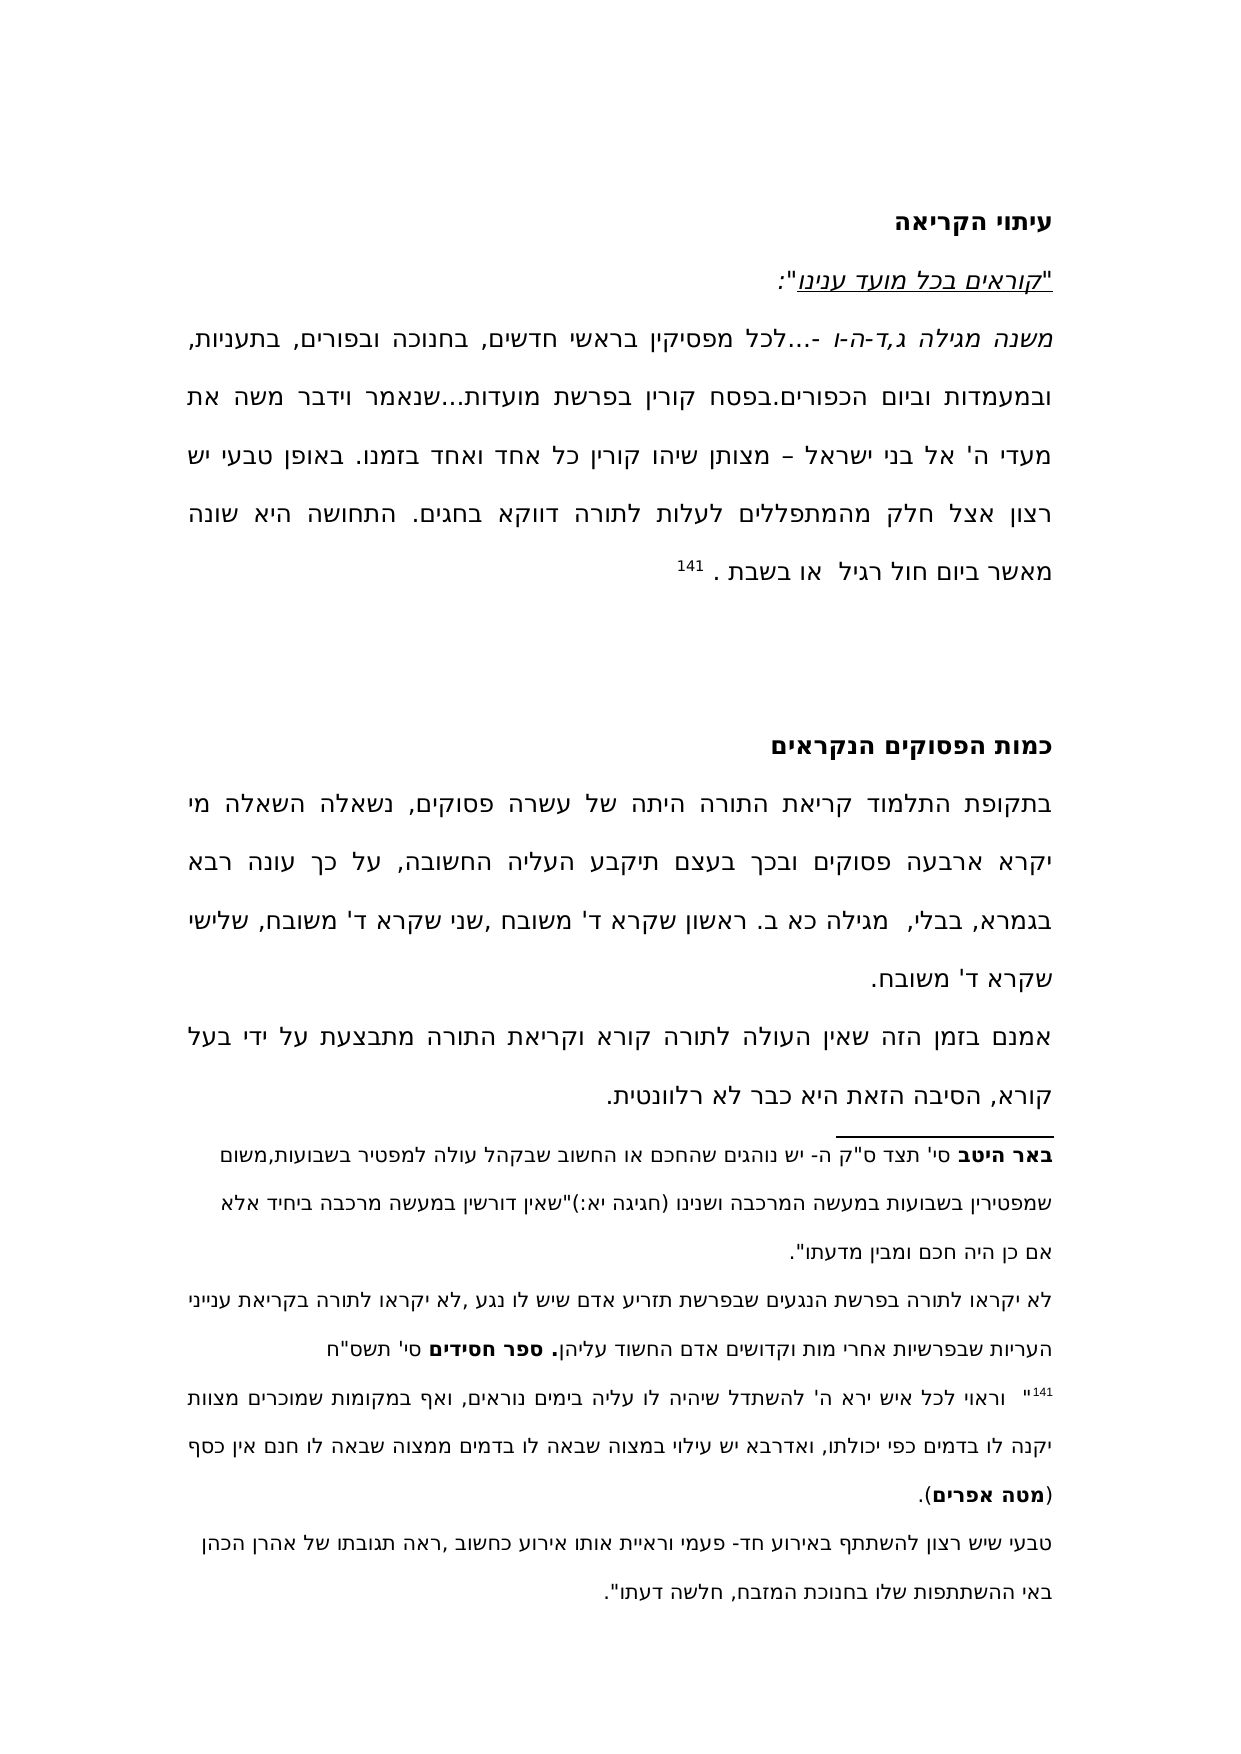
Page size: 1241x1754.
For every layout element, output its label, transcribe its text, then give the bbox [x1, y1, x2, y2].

text אמנם בזמן הזה שאין העולה לתורה קורא וקריאת התורה מתבצעת על ידי בעל קורא, הסיבה הזאת היא כבר לא רלוונטית. [187, 1022, 1053, 1110]
text בתקופת התלמוד קריאת התורה היתה של עשרה פסוקים, נשאלה השאלה מי יקרא ארבעה פסוקים ובכך בעצם תיקבע העליה החשובה, על כך עונה רבא בגמרא, בבלי, מגילה כא ב. ראשון שקרא ד' משובח ,שני שקרא ד' משובח, שלישי שקרא ד' משובח. [187, 789, 1053, 993]
text "קוראים בכל מועד ענינו": [187, 266, 1053, 295]
text משנה מגילה ג,ד-ה-ו -...לכל מפסיקין בראשי חדשים, בחנוכה ובפורים, בתעניות,ובמעמדות וביום הכפורים.בפסח קורין בפרשת מועדות...שנאמר וידבר משה את מעדי ה' אל בני ישראל – מצותן שיהו קורין כל אחד ואחד בזמנו. באופן טבעי יש רצון אצל חלק מהמתפללים לעלות לתורה דווקא בחגים. התחושה היא שונה מאשר ביום חול רגיל או בשבת . [187, 324, 1053, 587]
subtitle כמות הפסוקים הנקראים [187, 731, 1053, 760]
subtitle עיתוי הקריאה [187, 207, 1053, 237]
